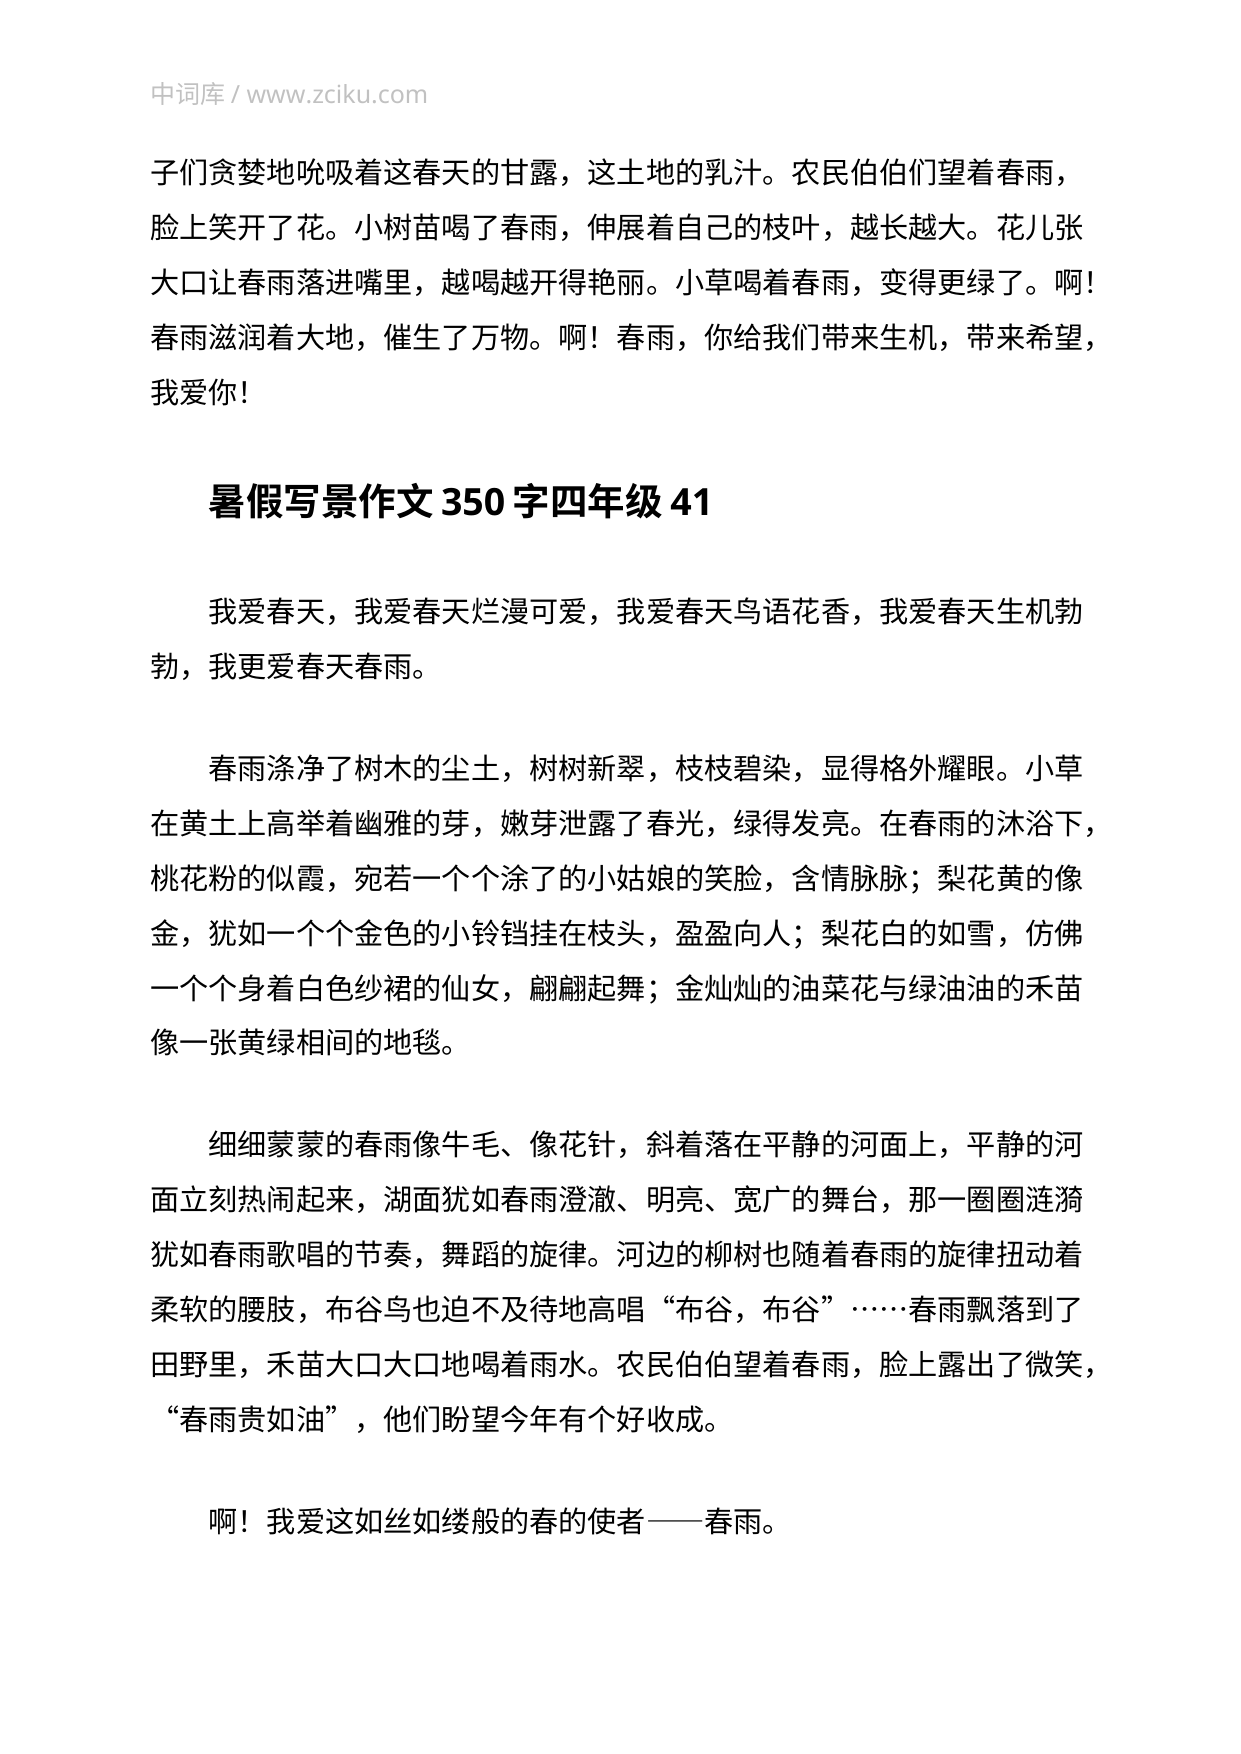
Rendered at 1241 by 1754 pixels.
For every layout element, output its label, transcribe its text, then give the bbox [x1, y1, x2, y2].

text 我爱春天，我爱春天烂漫可爱，我爱春天鸟语花香，我爱春天生机勃勃，我更爱春天春雨。 [150, 589, 1090, 686]
text 啊！我爱这如丝如缕般的春的使者——春雨。 [150, 1498, 1090, 1540]
text 细细蒙蒙的春雨像牛毛、像花针，斜着落在平静的河面上，平静的河面立刻热闹起来，湖面犹如春雨澄澈、明亮、宽广的舞台，那一圈圈涟漪犹如春雨歌唱的节奏，舞蹈的旋律。河边的柳树也随着春雨的旋律扭动着柔软的腰肢，布谷鸟也迫不及待地高唱“布谷，布谷”……春雨飘落到了田野里，禾苗大口大口地喝着雨水。农民伯伯望着春雨，脸上露出了微笑，“春雨贵如油”，他们盼望今年有个好收成。 [150, 1122, 1090, 1439]
text 暑假写景作文350字四年级41 [150, 471, 1090, 526]
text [150, 150, 1090, 412]
text 春雨涤净了树木的尘土，树树新翠，枝枝碧染，显得格外耀眼。小草在黄土上高举着幽雅的芽，嫩芽泄露了春光，绿得发亮。在春雨的沐浴下，桃花粉的似霞，宛若一个个涂了的小姑娘的笑脸，含情脉脉；梨花黄的像金，犹如一个个金色的小铃铛挂在枝头，盈盈向人；梨花白的如雪，仿佛一个个身着白色纱裙的仙女，翩翩起舞；金灿灿的油菜花与绿油油的禾苗像一张黄绿相间的地毯。 [150, 746, 1090, 1062]
